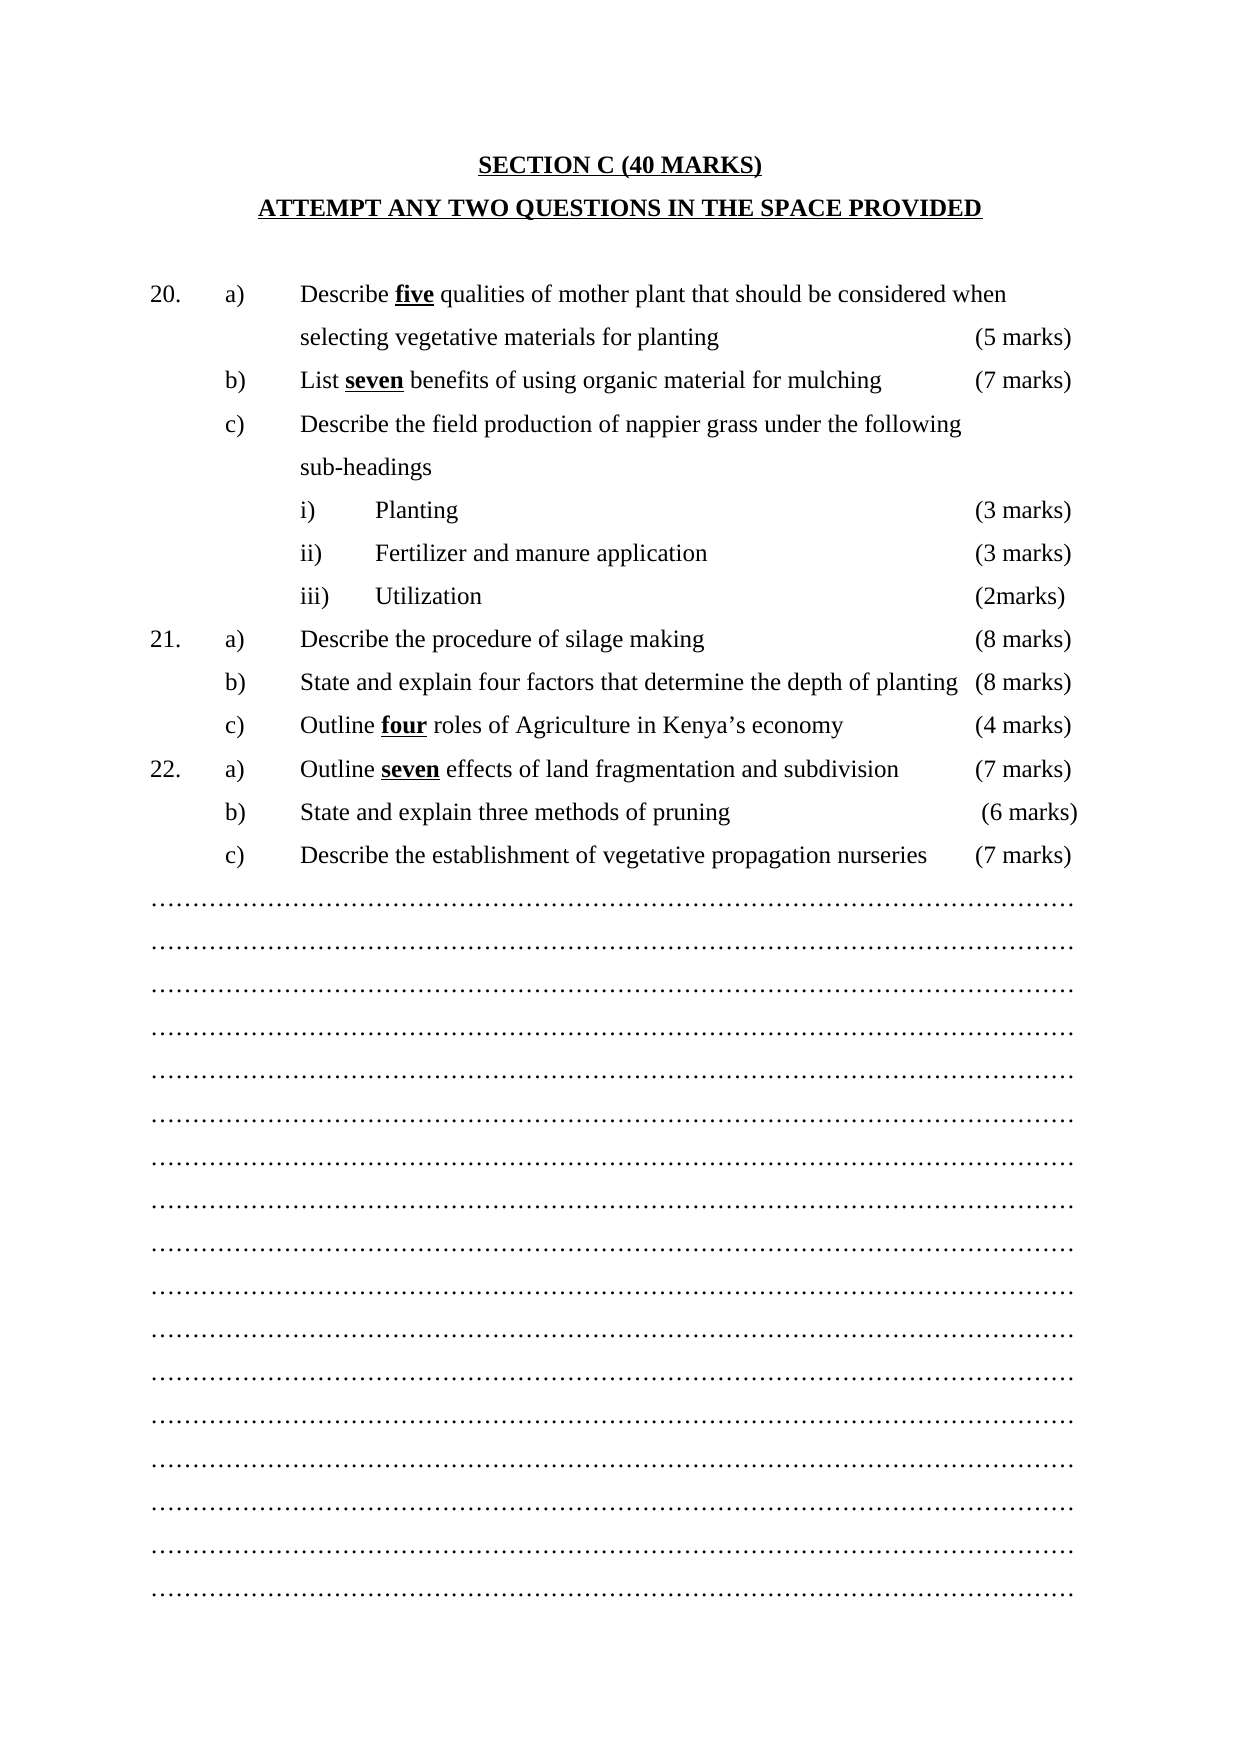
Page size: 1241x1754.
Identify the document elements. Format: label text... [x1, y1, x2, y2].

text c) Describe the establishment of vegetative propagation nurseries (7 marks) [225, 840, 1090, 869]
text sub-headings [300, 452, 1090, 481]
text iii) Utilization (2marks) [225, 581, 1090, 610]
text 20. a) Describe five qualities of mother plant that should be considered when [150, 279, 1090, 308]
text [150, 883, 1090, 1602]
text b) State and explain four factors that determine the depth of planting (8 marks) [150, 667, 1090, 696]
text 22. a) Outline seven effects of land fragmentation and subdivision (7 marks) [150, 754, 1090, 782]
text 21. a) Describe the procedure of silage making (8 marks) [150, 624, 1090, 653]
text c) Outline four roles of Agriculture in Kenya’s economy (4 marks) [150, 711, 1090, 739]
text SECTION C (40 MARKS) [150, 150, 1090, 179]
text ii) Fertilizer and manure application (3 marks) [225, 538, 1090, 567]
text selecting vegetative materials for planting (5 marks) [225, 322, 1090, 351]
text c) Describe the field production of nappier grass under the following [225, 409, 1090, 437]
text i) Planting (3 marks) [225, 495, 1090, 524]
text b) State and explain three methods of pruning (6 marks) [150, 797, 1090, 826]
text b) List seven benefits of using organic material for mulching (7 marks) [150, 366, 1090, 394]
text ATTEMPT ANY TWO QUESTIONS IN THE SPACE PROVIDED [150, 193, 1090, 222]
